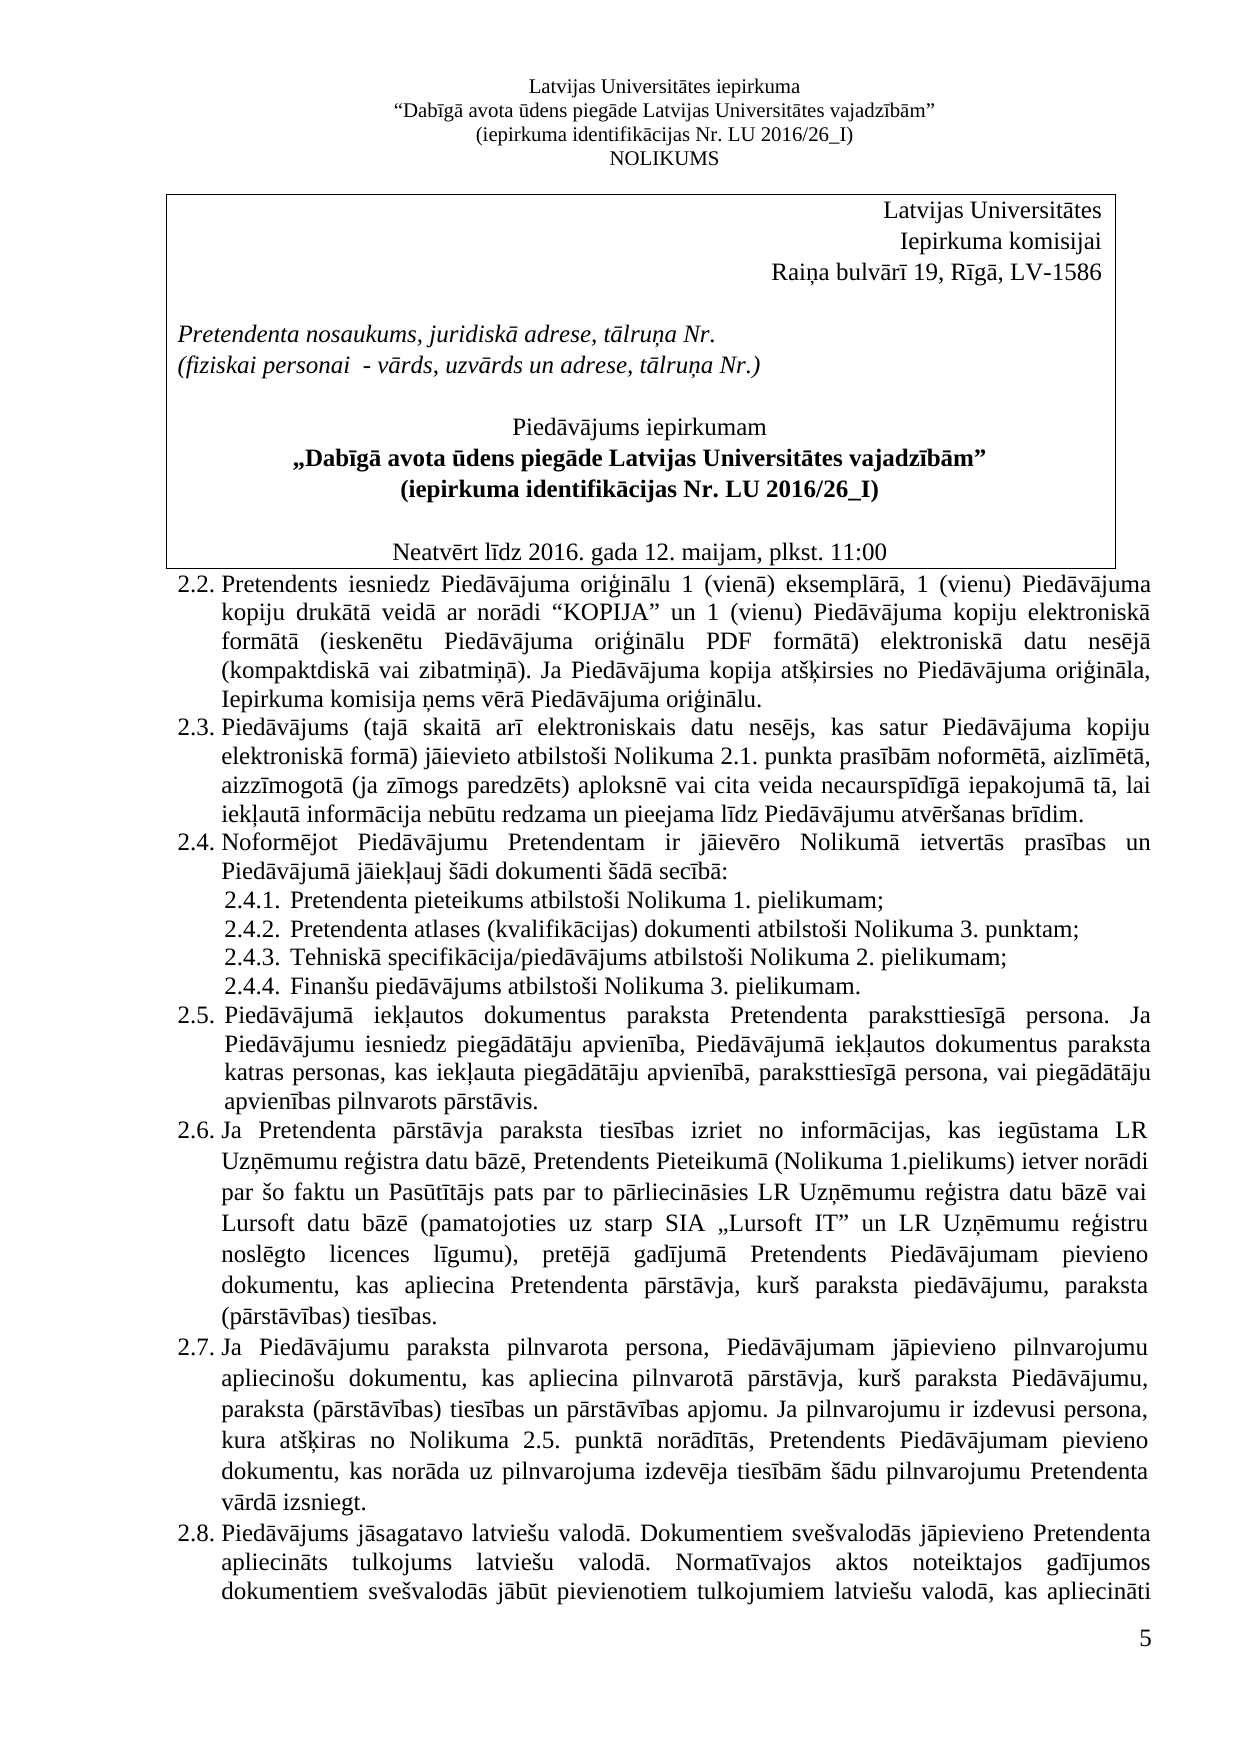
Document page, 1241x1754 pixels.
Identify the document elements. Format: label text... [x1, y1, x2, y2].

list Pretendenta atlases (kvalifikācijas) dokumenti atbilstoši Nolikuma 3. punktam; [224, 914, 1152, 942]
list Pretendents iesniedz Piedāvājuma oriģinālu 1 (vienā) eksemplārā, 1 (vienu) Piedāvājuma kopiju drukātā veidā ar norādi “KOPIJA” un 1 (vienu) Piedāvājuma kopiju elektroniskā formātā (ieskenētu Piedāvājuma oriģinālu PDF formātā) elektroniskā datu nesējā (kompaktdiskā vai zibatmiņā). Ja Piedāvājuma kopija atšķirsies no Piedāvājuma oriģināla, Iepirkuma komisija ņems vērā Piedāvājuma oriģinālu. [177, 569, 1152, 712]
list Tehniskā specifikācija/piedāvājums atbilstoši Nolikuma 2. pielikumam; [224, 942, 1152, 971]
list Ja Piedāvājumu paraksta pilnvarota persona, Piedāvājumam jāpievieno pilnvarojumu apliecinošu dokumentu, kas apliecina pilnvarotā pārstāvja, kurš paraksta Piedāvājumu, paraksta (pārstāvības) tiesības un pārstāvības apjomu. Ja pilnvarojumu ir izdevusi persona, kura atšķiras no Nolikuma 2.5. punktā norādītās, Pretendents Piedāvājumam pievieno dokumentu, kas norāda uz pilnvarojuma izdevēja tiesībām šādu pilnvarojumu Pretendenta vārdā izsniegt. [177, 1332, 1149, 1516]
list Ja Pretendenta pārstāvja paraksta tiesības izriet no informācijas, kas iegūstama LR Uzņēmumu reģistra datu bāzē, Pretendents Pieteikumā (Nolikuma 1.pielikums) ietver norādi par šo faktu un Pasūtītājs pats par to pārliecināsies LR Uzņēmumu reģistra datu bāzē vai Lursoft datu bāzē (pamatojoties uz starp SIA „Lursoft IT” un LR Uzņēmumu reģistru noslēgto licences līgumu), pretējā gadījumā Pretendents Piedāvājumam pievieno dokumentu, kas apliecina Pretendenta pārstāvja, kurš paraksta piedāvājumu, paraksta (pārstāvības) tiesības. [177, 1115, 1149, 1330]
list Piedāvājums (tajā skaitā arī elektroniskais datu nesējs, kas satur Piedāvājuma kopiju elektroniskā formā) jāievieto atbilstoši Nolikuma 2.1. punkta prasībām noformētā, aizlīmētā, aizzīmogotā (ja zīmogs paredzēts) aploksnē vai cita veida necaurspīdīgā iepakojumā tā, lai iekļautā informācija nebūtu redzama un pieejama līdz Piedāvājumu atvēršanas brīdim. [177, 712, 1152, 827]
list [177, 1518, 1152, 1605]
list Piedāvājumā iekļautos dokumentus paraksta Pretendenta paraksttiesīgā persona. Ja Piedāvājumu iesniedz piegādātāju apvienība, Piedāvājumā iekļautos dokumentus paraksta katras personas, kas iekļauta piegādātāju apvienībā, paraksttiesīgā persona, vai piegādātāju apvienības pilnvarots pārstāvis. [177, 1000, 1152, 1115]
list Pretendenta pieteikums atbilstoši Nolikuma 1. pielikumam; [224, 885, 1152, 914]
table_header Latvijas Universitātes Iepirkuma komisijai Raiņa bulvārī 19, Rīgā, LV-1586 Pretendenta nosaukums, juridiskā adrese, tālruņa Nr. (fiziskai personai - vārds, uzvārds un adrese, tālruņa Nr.) Piedāvājums iepirkumam „Dabīgā avota ūdens piegāde Latvijas Universitātes vajadzībām” (iepirkuma identifikācijas Nr. LU 2016/26_I) Neatvērt līdz 2016. gada 12. maijam, plkst. 11:00 [167, 195, 1115, 568]
list Noformējot Piedāvājumu Pretendentam ir jāievēro Nolikumā ietvertās prasības un Piedāvājumā jāiekļauj šādi dokumenti šādā secībā: [177, 827, 1152, 885]
list Finanšu piedāvājums atbilstoši Nolikuma 3. pielikumam. [224, 971, 1152, 1000]
